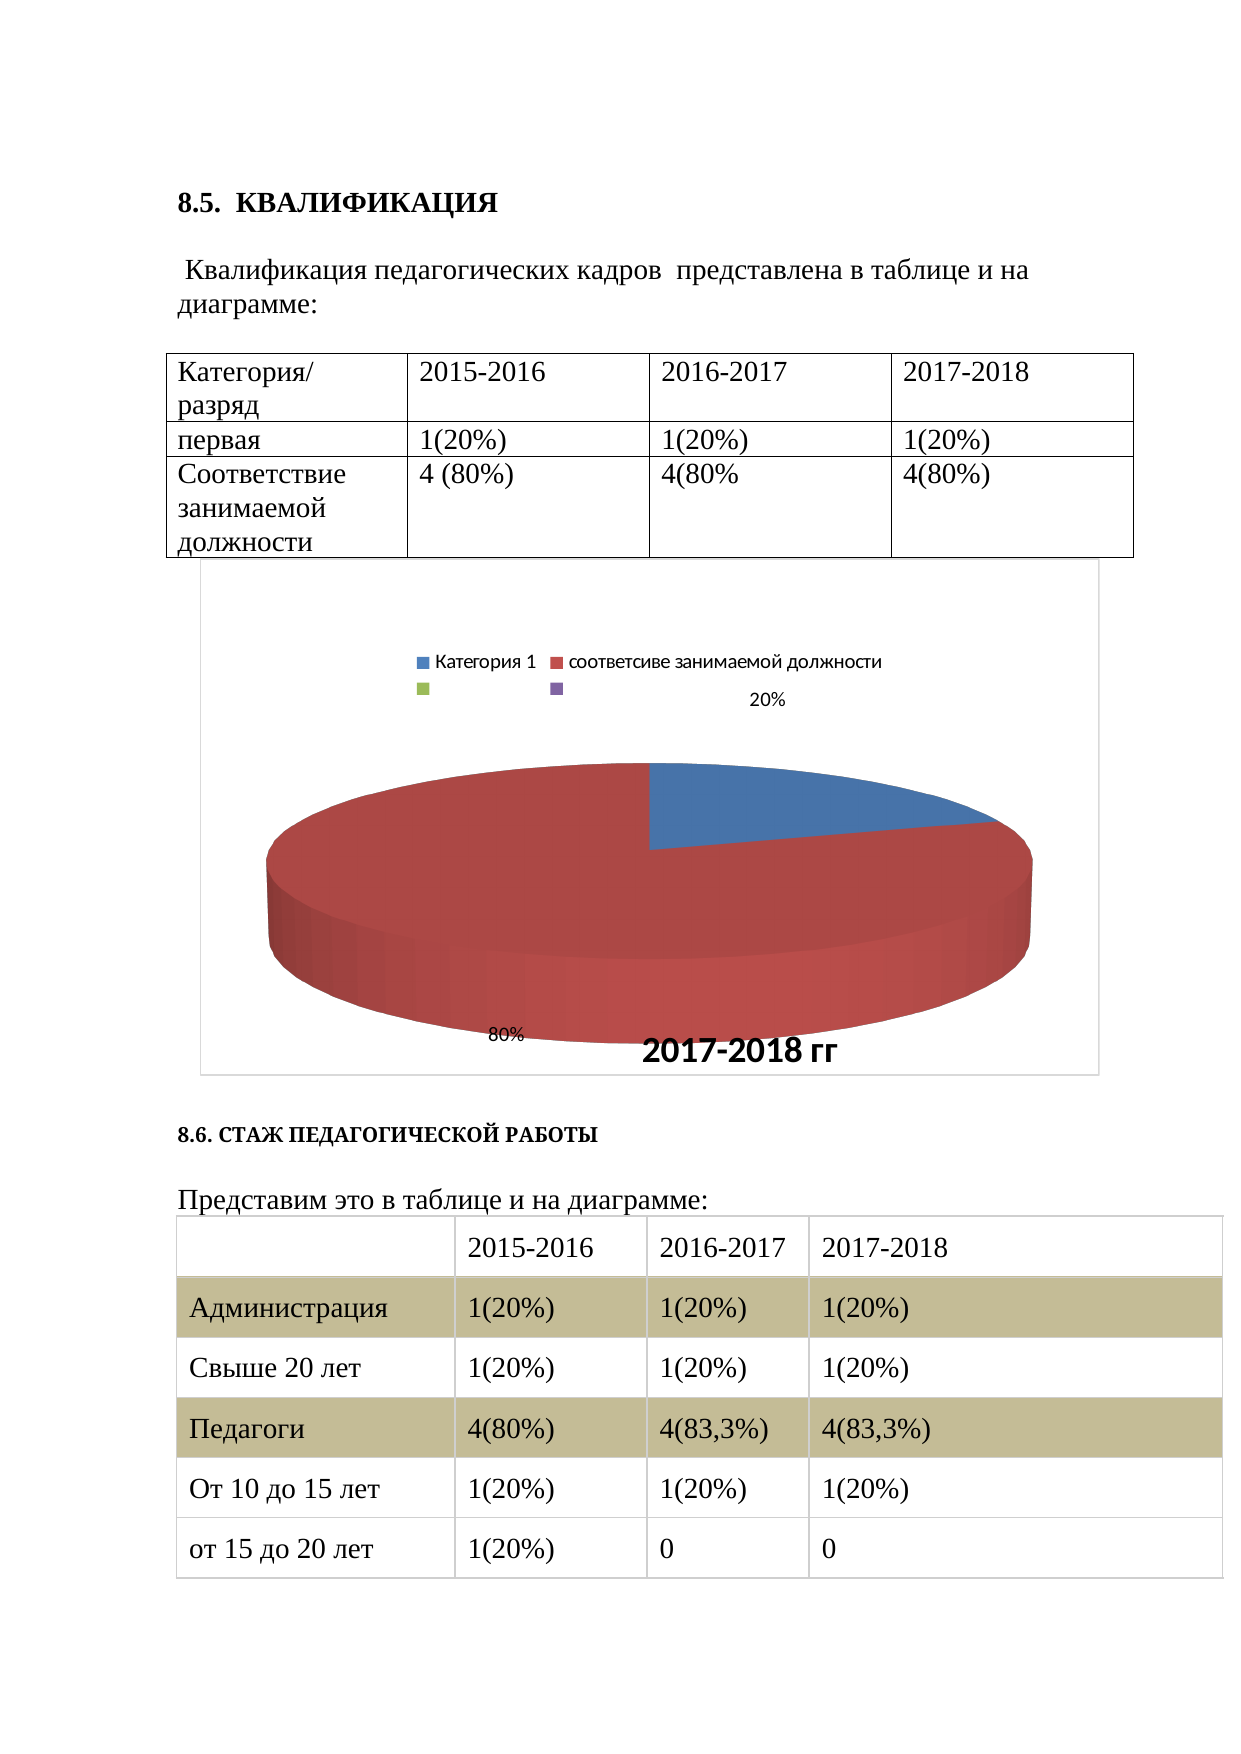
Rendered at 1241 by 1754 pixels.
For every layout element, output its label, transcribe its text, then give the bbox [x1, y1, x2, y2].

table_cell 1(20%) [456, 1338, 646, 1397]
text Представим это в таблице и на диаграмме: [177, 1182, 1122, 1215]
table_cell 1(20%) [456, 1458, 646, 1517]
table_cell 1(20%) [648, 1338, 808, 1397]
table_header 2017-2018 [892, 354, 1133, 421]
table_cell 1(20%) [810, 1278, 1222, 1337]
table_cell 4(80%) [892, 457, 1133, 557]
table_header Категория/ разряд [167, 354, 407, 421]
table_cell 1(20%) [648, 1278, 808, 1337]
table_cell 1(20%) [408, 422, 649, 456]
table_cell 0 [810, 1518, 1222, 1577]
table_cell Педагоги [177, 1398, 454, 1457]
table_cell 4 (80%) [408, 457, 649, 557]
table_header 2016-2017 [648, 1217, 808, 1276]
text 8.6. СТАЖ ПЕДАГОГИЧЕСКОЙ РАБОТЫ [177, 1116, 1122, 1148]
table_header 2016-2017 [650, 354, 891, 421]
table_cell 1(20%) [456, 1278, 646, 1337]
table_cell 4(80% [650, 457, 891, 557]
table_cell от 15 до 20 лет [177, 1518, 454, 1577]
table_cell 1(20%) [456, 1518, 646, 1577]
table_cell 4(83,3%) [648, 1398, 808, 1457]
table_cell Администрация [177, 1278, 454, 1337]
text Квалификация педагогических кадров представлена в таблице и на диаграмме: [177, 252, 1122, 319]
table_header 2015-2016 [456, 1217, 646, 1276]
table_cell 1(20%) [810, 1458, 1222, 1517]
table_header 2015-2016 [408, 354, 649, 421]
table_cell 1(20%) [810, 1338, 1222, 1397]
table_cell Свыше 20 лет [177, 1338, 454, 1397]
table_header [177, 1217, 454, 1276]
table_cell 0 [648, 1518, 808, 1577]
text 8.5. КВАЛИФИКАЦИЯ [177, 185, 1122, 219]
table_header 2017-2018 [810, 1217, 1222, 1276]
table_cell 1(20%) [892, 422, 1133, 456]
table_cell Соответствие занимаемой должности [167, 457, 407, 557]
table_cell 4(83,3%) [810, 1398, 1222, 1457]
table_cell первая [167, 422, 407, 456]
table_cell 1(20%) [650, 422, 891, 456]
table_cell От 10 до 15 лет [177, 1458, 454, 1517]
table_cell 1(20%) [648, 1458, 808, 1517]
table_cell 4(80%) [456, 1398, 646, 1457]
